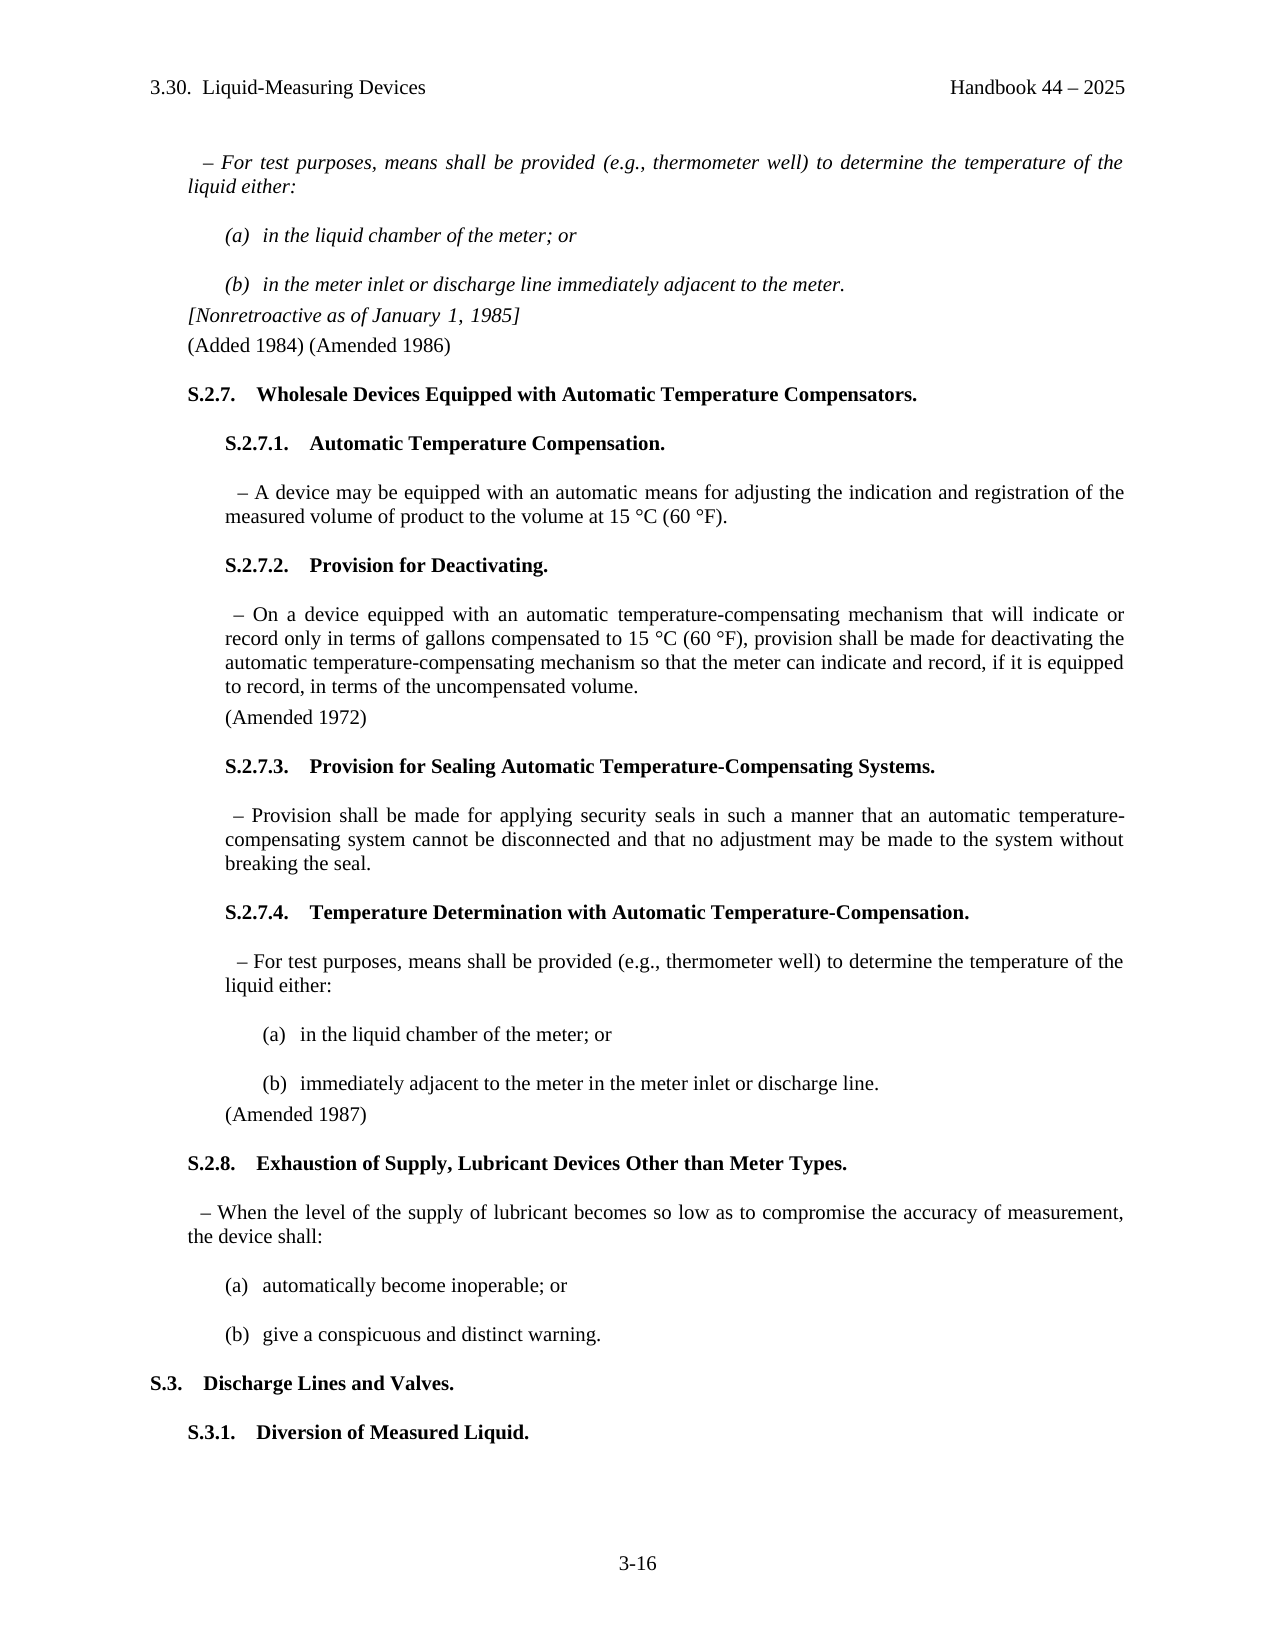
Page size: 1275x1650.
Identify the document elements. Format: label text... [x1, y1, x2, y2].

text [Nonretroactive as of January 1, 1985] [187, 302, 1125, 327]
text (b) in the meter inlet or discharge line immediately adjacent to the meter. [225, 272, 1125, 296]
subtitle S.2.8. Exhaustion of Supply, Lubricant Devices Other than Meter Types. [187, 1151, 1125, 1175]
subtitle S.3. Discharge Lines and Valves. [150, 1371, 1125, 1395]
text (Amended 1987) [225, 1102, 1125, 1126]
text (a) in the liquid chamber of the meter; or [225, 223, 1125, 247]
text (a) in the liquid chamber of the meter; or [262, 1022, 1125, 1046]
subtitle S.2.7.1. Automatic Temperature Compensation. [225, 431, 1125, 455]
text – For test purposes, means shall be provided (e.g., thermometer well) to determine the temperature of the liquid either: [187, 150, 1125, 198]
text – On a device equipped with an automatic temperature-compensating mechanism that will indicate or record only in terms of gallons compensated to 15 °C (60 °F), provision shall be made for deactivating the automatic temperature-compensating mechanism so that the meter can indicate and record, if it is equipped to record, in terms of the uncompensated volume. [225, 602, 1125, 698]
text – Provision shall be made for applying security seals in such a manner that an automatic temperature-compensating system cannot be disconnected and that no adjustment may be made to the system without breaking the seal. [225, 803, 1125, 875]
text (a) automatically become inoperable; or [225, 1273, 1125, 1297]
subtitle S.2.7.3. Provision for Sealing Automatic Temperature-Compensating Systems. [225, 754, 1125, 778]
text – A device may be equipped with an automatic means for adjusting the indication and registration of the measured volume of product to the volume at 15 °C (60 °F). [225, 480, 1125, 528]
subtitle S.3.1. Diversion of Measured Liquid. [187, 1420, 1125, 1444]
text – For test purposes, means shall be provided (e.g., thermometer well) to determine the temperature of the liquid either: [225, 949, 1125, 997]
subtitle S.2.7. Wholesale Devices Equipped with Automatic Temperature Compensators. [187, 382, 1125, 406]
subtitle S.2.7.4. Temperature Determination with Automatic Temperature-Compensation. [225, 900, 1125, 924]
text (b) immediately adjacent to the meter in the meter inlet or discharge line. [262, 1071, 1125, 1095]
text (Added 1984) (Amended 1986) [187, 333, 1125, 357]
subtitle S.2.7.2. Provision for Deactivating. [225, 553, 1125, 577]
text – When the level of the supply of lubricant becomes so low as to compromise the accuracy of measurement, the device shall: [187, 1200, 1125, 1248]
text (b) give a conspicuous and distinct warning. [225, 1322, 1125, 1346]
text (Amended 1972) [225, 705, 1125, 729]
